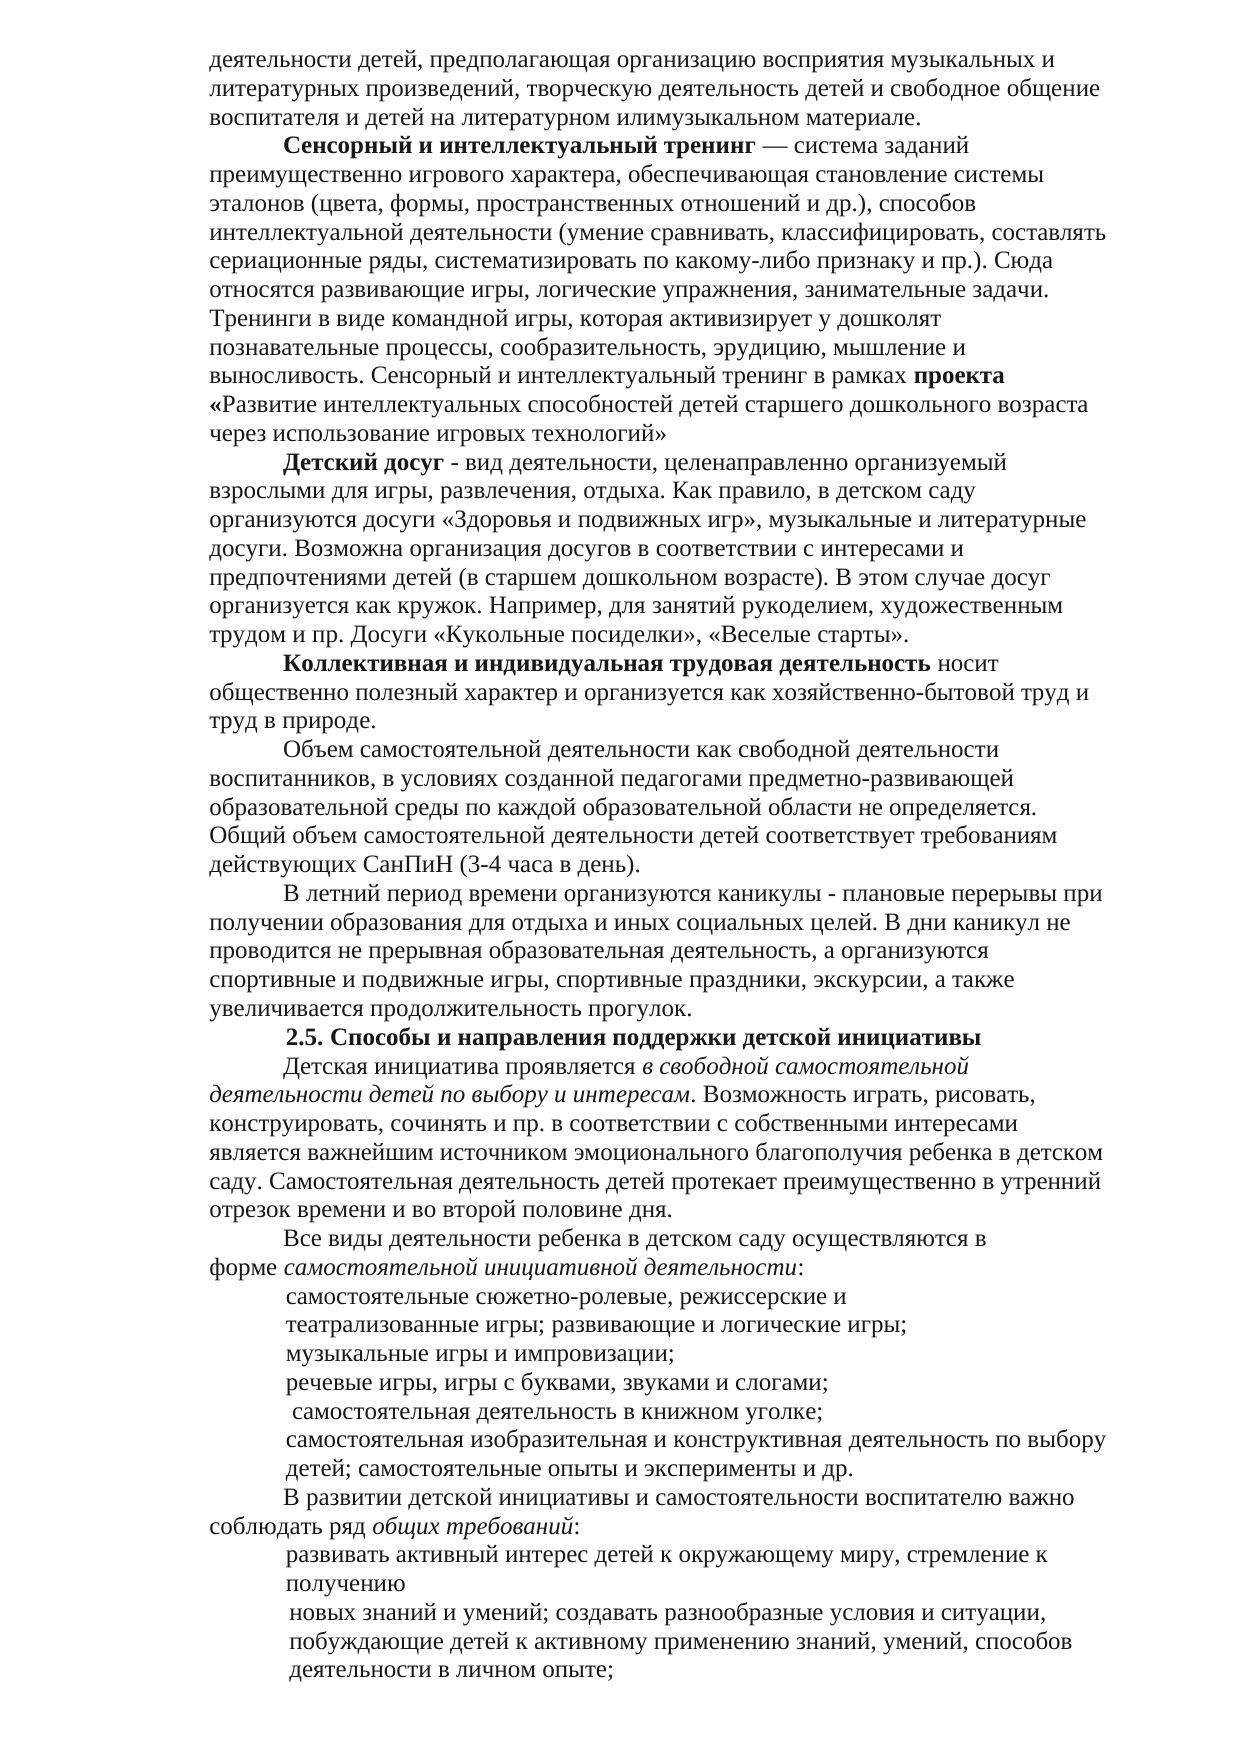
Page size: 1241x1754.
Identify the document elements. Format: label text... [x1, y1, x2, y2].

text новых знаний и умений; создавать разнообразные условия и ситуации, побуждающие детей к активному применению знаний, умений, способов деятельности в личном опыте; [289, 1597, 1076, 1683]
text Детская инициатива проявляется в свободной самостоятельной деятельности детей по выбору и интересам. Возможность играть, рисовать, конструировать, сочинять и пр. в соответствии с собственными интересами является важнейшим источником эмоционального благополучия ребенка в детском саду. Самостоятельная деятельность детей протекает преимущественно в утренний отрезок времени и во второй половине дня. [209, 1051, 1116, 1223]
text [209, 44, 1116, 131]
text самостоятельные сюжетно-ролевые, режиссерские и театрализованные игры; развивающие и логические игры; музыкальные игры и импровизации; [286, 1281, 1042, 1367]
text развивать активный интерес детей к окружающему миру, стремление к получению [286, 1539, 1116, 1597]
text речевые игры, игры с буквами, звуками и слогами; [286, 1367, 1116, 1396]
text самостоятельная деятельность в книжном уголке; [292, 1396, 1116, 1424]
text В развитии детской инициативы и самостоятельности воспитателю важно соблюдать ряд общих требований: [209, 1482, 1116, 1539]
text В летний период времени организуются каникулы - плановые перерывы при получении образования для отдыха и иных социальных целей. В дни каникул не проводится не прерывная образовательная деятельность, а организуются спортивные и подвижные игры, спортивные праздники, экскурсии, а также увеличивается продолжительность прогулок. [209, 878, 1116, 1022]
text Объем самостоятельной деятельности как свободной деятельности воспитанников, в условиях созданной педагогами предметно-развивающей образовательной среды по каждой образовательной области не определяется. Общий объем самостоятельной деятельности детей соответствует требованиям действующих СанПиН (3-4 часа в день). [209, 734, 1116, 878]
text Сенсорный и интеллектуальный тренинг — система заданий преимущественно игрового характера, обеспечивающая становление системы эталонов (цвета, формы, пространственных отношений и др.), способов интеллектуальной деятельности (умение сравнивать, классифицировать, составлять сериационные ряды, систематизировать по какому-либо признаку и пр.). Сюда относятся развивающие игры, логические упражнения, занимательные задачи. Тренинги в виде командной игры, которая активизирует у дошколят познавательные процессы, сообразительность, эрудицию, мышление и выносливость. Сенсорный и интеллектуальный тренинг в рамках проекта «Развитие интеллектуальных способностей детей старшего дошкольного возраста через использование игровых технологий» [209, 131, 1116, 447]
text Все виды деятельности ребенка в детском саду осуществляются в форме самостоятельной инициативной деятельности: [209, 1223, 1116, 1281]
text Детский досуг - вид деятельности, целенаправленно организуемый взрослыми для игры, развлечения, отдыха. Как правило, в детском саду организуются досуги «Здоровья и подвижных игр», музыкальные и литературные досуги. Возможна организация досугов в соответствии с интересами и предпочтениями детей (в старшем дошкольном возрасте). В этом случае досуг организуется как кружок. Например, для занятий рукоделием, художественным трудом и пр. Досуги «Кукольные посиделки», «Веселые старты». [209, 447, 1116, 648]
text Коллективная и индивидуальная трудовая деятельность носит общественно полезный характер и организуется как хозяйственно-бытовой труд и труд в природе. [209, 648, 1116, 734]
text самостоятельная изобразительная и конструктивная деятельность по выбору детей; самостоятельные опыты и эксперименты и др. [286, 1424, 1116, 1482]
text 2.5. Способы и направления поддержки детской инициативы [286, 1022, 1117, 1051]
